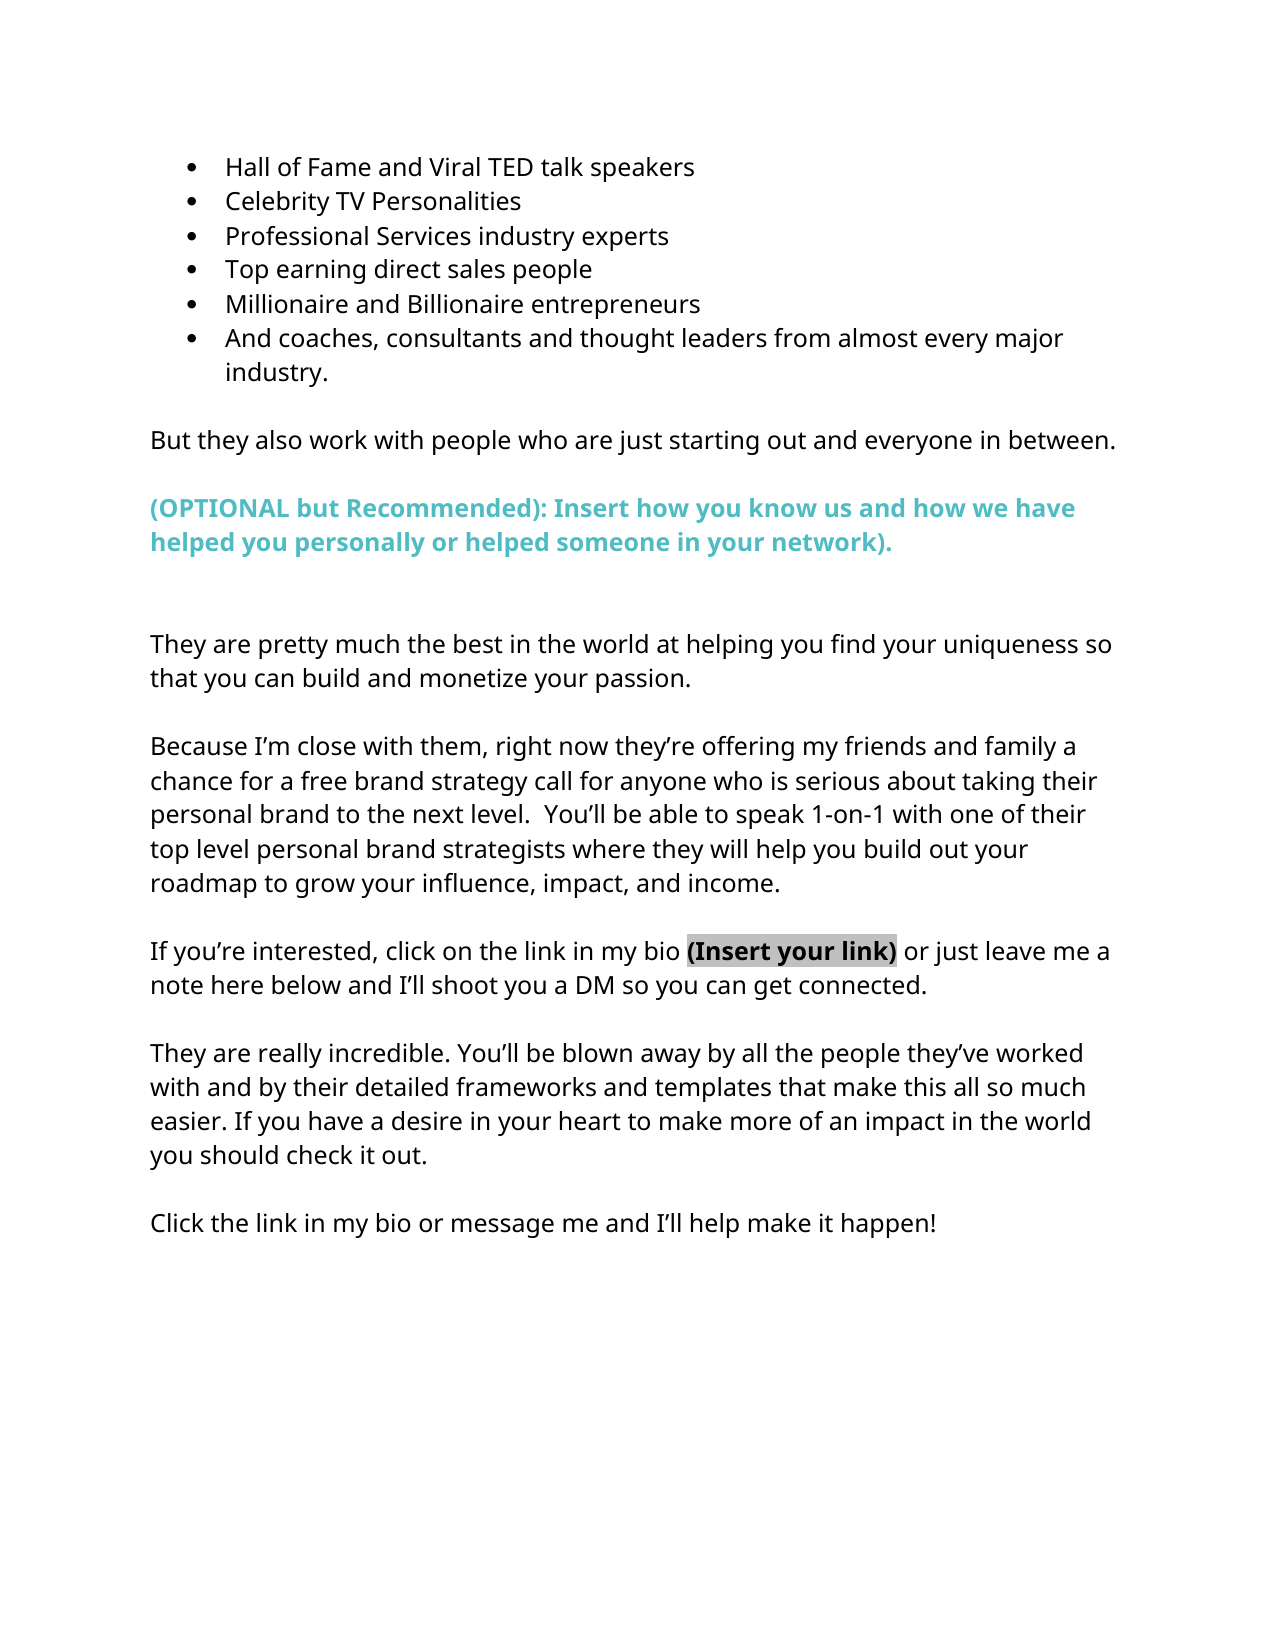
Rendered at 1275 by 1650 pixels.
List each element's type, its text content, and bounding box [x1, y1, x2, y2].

list Hall of Fame and Viral TED talk speakers [187, 150, 1125, 184]
text Because I’m close with them, right now they’re offering my friends and family a chance for a free brand strategy call for anyone who is serious about taking their personal brand to the next level. You’ll be able to speak 1-on-1 with one of their top level personal brand strategists where they will help you build out your roadmap to grow your influence, impact, and income. [150, 729, 1125, 899]
list And coaches, consultants and thought leaders from almost every major industry. [187, 320, 1125, 388]
text They are pretty much the best in the world at helping you find your uniqueness so that you can build and monetize your passion. [150, 627, 1125, 695]
list Professional Services industry experts [187, 218, 1125, 252]
text (OPTIONAL but Recommended): Insert how you know us and how we have helped you personally or helped someone in your network). [150, 491, 1125, 559]
list Top earning direct sales people [187, 252, 1125, 286]
text Click the link in my bio or message me and I’ll help make it happen! [150, 1206, 1125, 1240]
list Celebrity TV Personalities [187, 184, 1125, 218]
text But they also work with people who are just starting out and everyone in between. [150, 422, 1125, 457]
text They are really incredible. You’ll be blown away by all the people they’ve worked with and by their detailed frameworks and templates that make this all so much easier. If you have a desire in your heart to make more of an impact in the world you should check it out. [150, 1036, 1125, 1172]
text If you’re interested, click on the link in my bio (Insert your link) or just leave me a note here below and I’ll shoot you a DM so you can get connected. [150, 933, 1125, 1002]
list Millionaire and Billionaire entrepreneurs [187, 286, 1125, 320]
